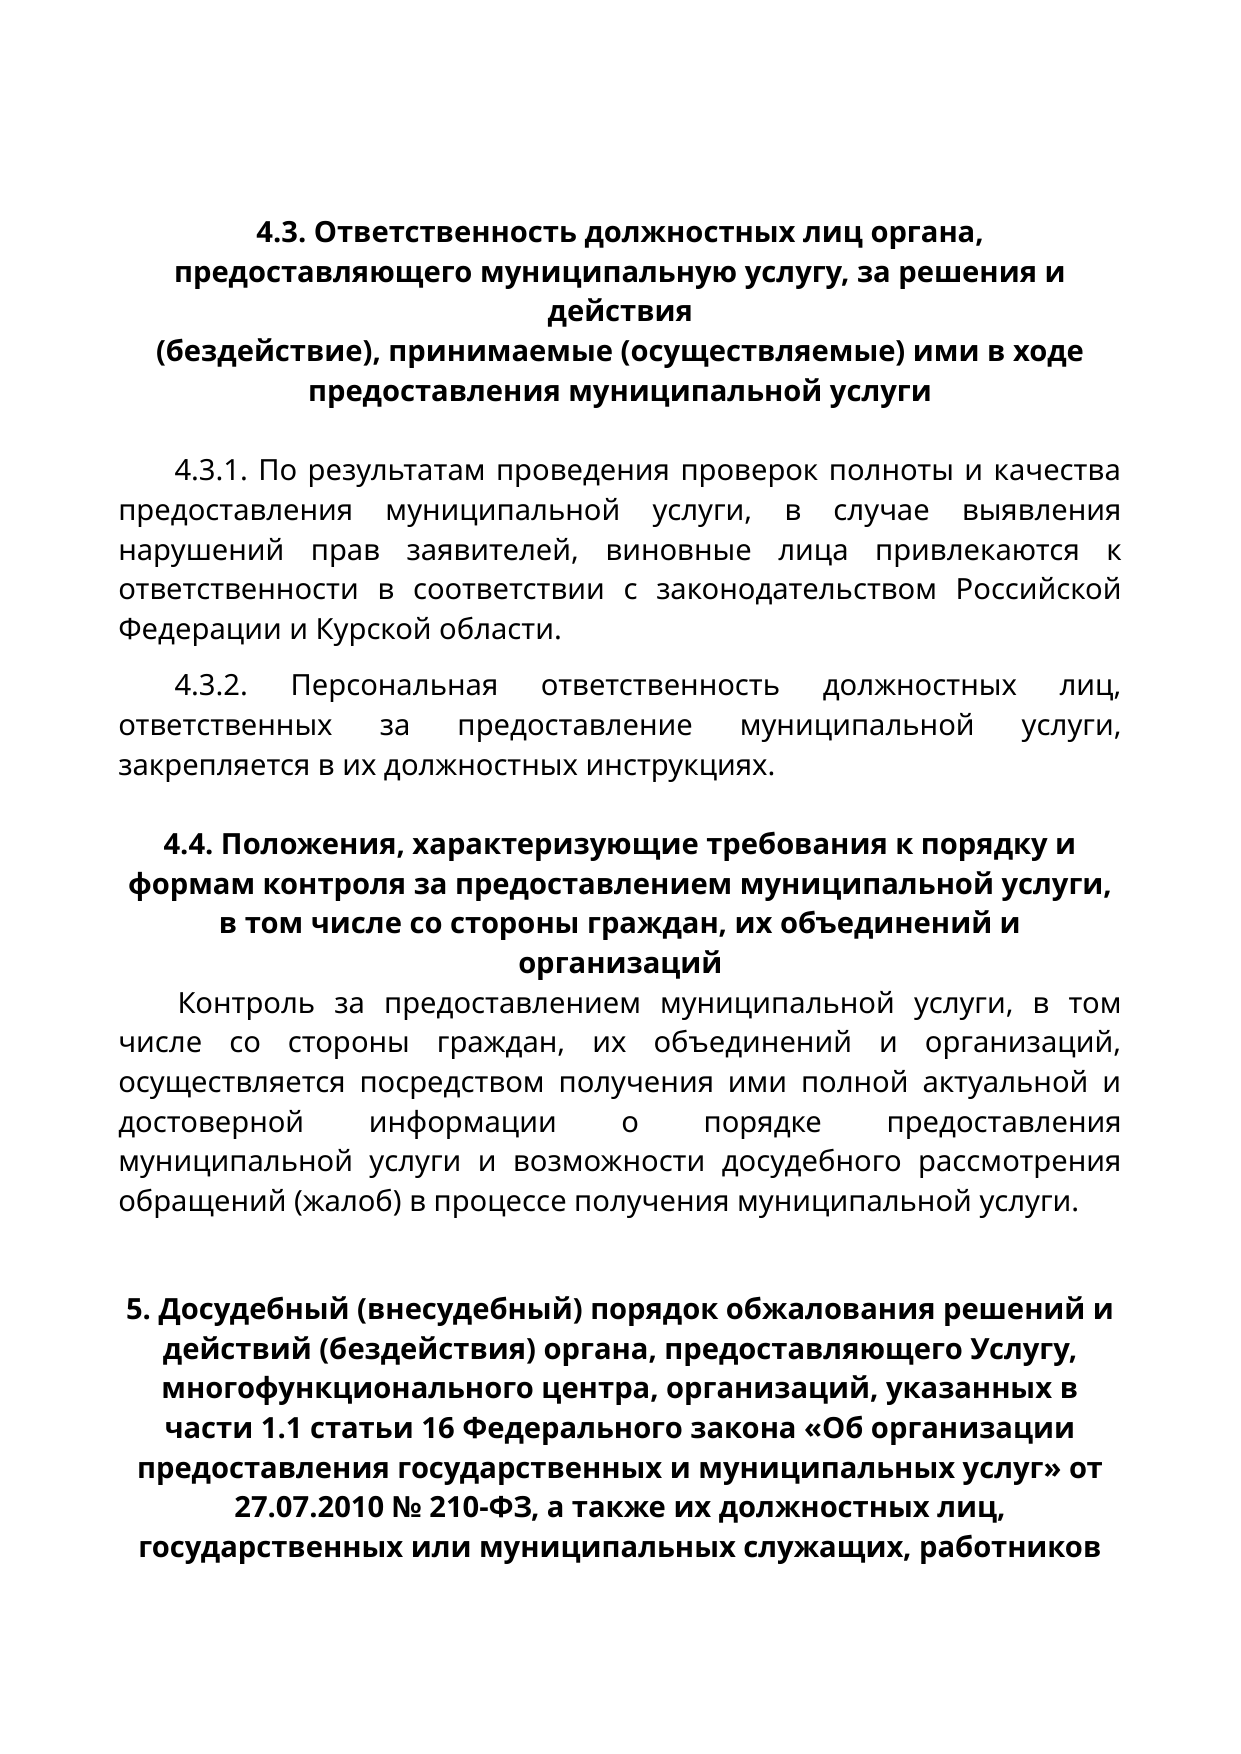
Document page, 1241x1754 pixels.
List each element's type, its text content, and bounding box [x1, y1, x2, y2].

text 4.3. Ответственность должностных лиц органа, [118, 211, 1122, 251]
text 4.4. Положения, характеризующие требования к порядку и формам контроля за предоставлением муниципальной услуги, в том числе со стороны граждан, их объединений и организаций [118, 823, 1122, 982]
text 4.3.1. По результатам проведения проверок полноты и качества предоставления муниципальной услуги, в случае выявления нарушений прав заявителей, виновные лица привлекаются к ответственности в соответствии с законодательством Российской Федерации и Курской области. [118, 449, 1122, 648]
text предоставляющего муниципальную услугу, за решения и действия [118, 251, 1122, 330]
text 5. Досудебный (внесудебный) порядок обжалования решений и действий (бездействия) органа, предоставляющего Услугу, многофункционального центра, организаций, указанных в части 1.1 статьи 16 Федерального закона «Об организации предоставления государственных и муниципальных услуг» от 27.07.2010 № 210-ФЗ, а также их должностных лиц, государственных или муниципальных служащих, работников [118, 1288, 1122, 1566]
text 4.3.2. Персональная ответственность должностных лиц, ответственных за предоставление муниципальной услуги, закрепляется в их должностных инструкциях. [118, 664, 1122, 783]
text (бездействие), принимаемые (осуществляемые) ими в ходе [118, 330, 1122, 370]
text Контроль за предоставлением муниципальной услуги, в том числе со стороны граждан, их объединений и организаций, осуществляется посредством получения ими полной актуальной и достоверной информации о порядке предоставления муниципальной услуги и возможности досудебного рассмотрения обращений (жалоб) в процессе получения муниципальной услуги. [118, 982, 1122, 1220]
text предоставления муниципальной услуги [118, 370, 1122, 410]
